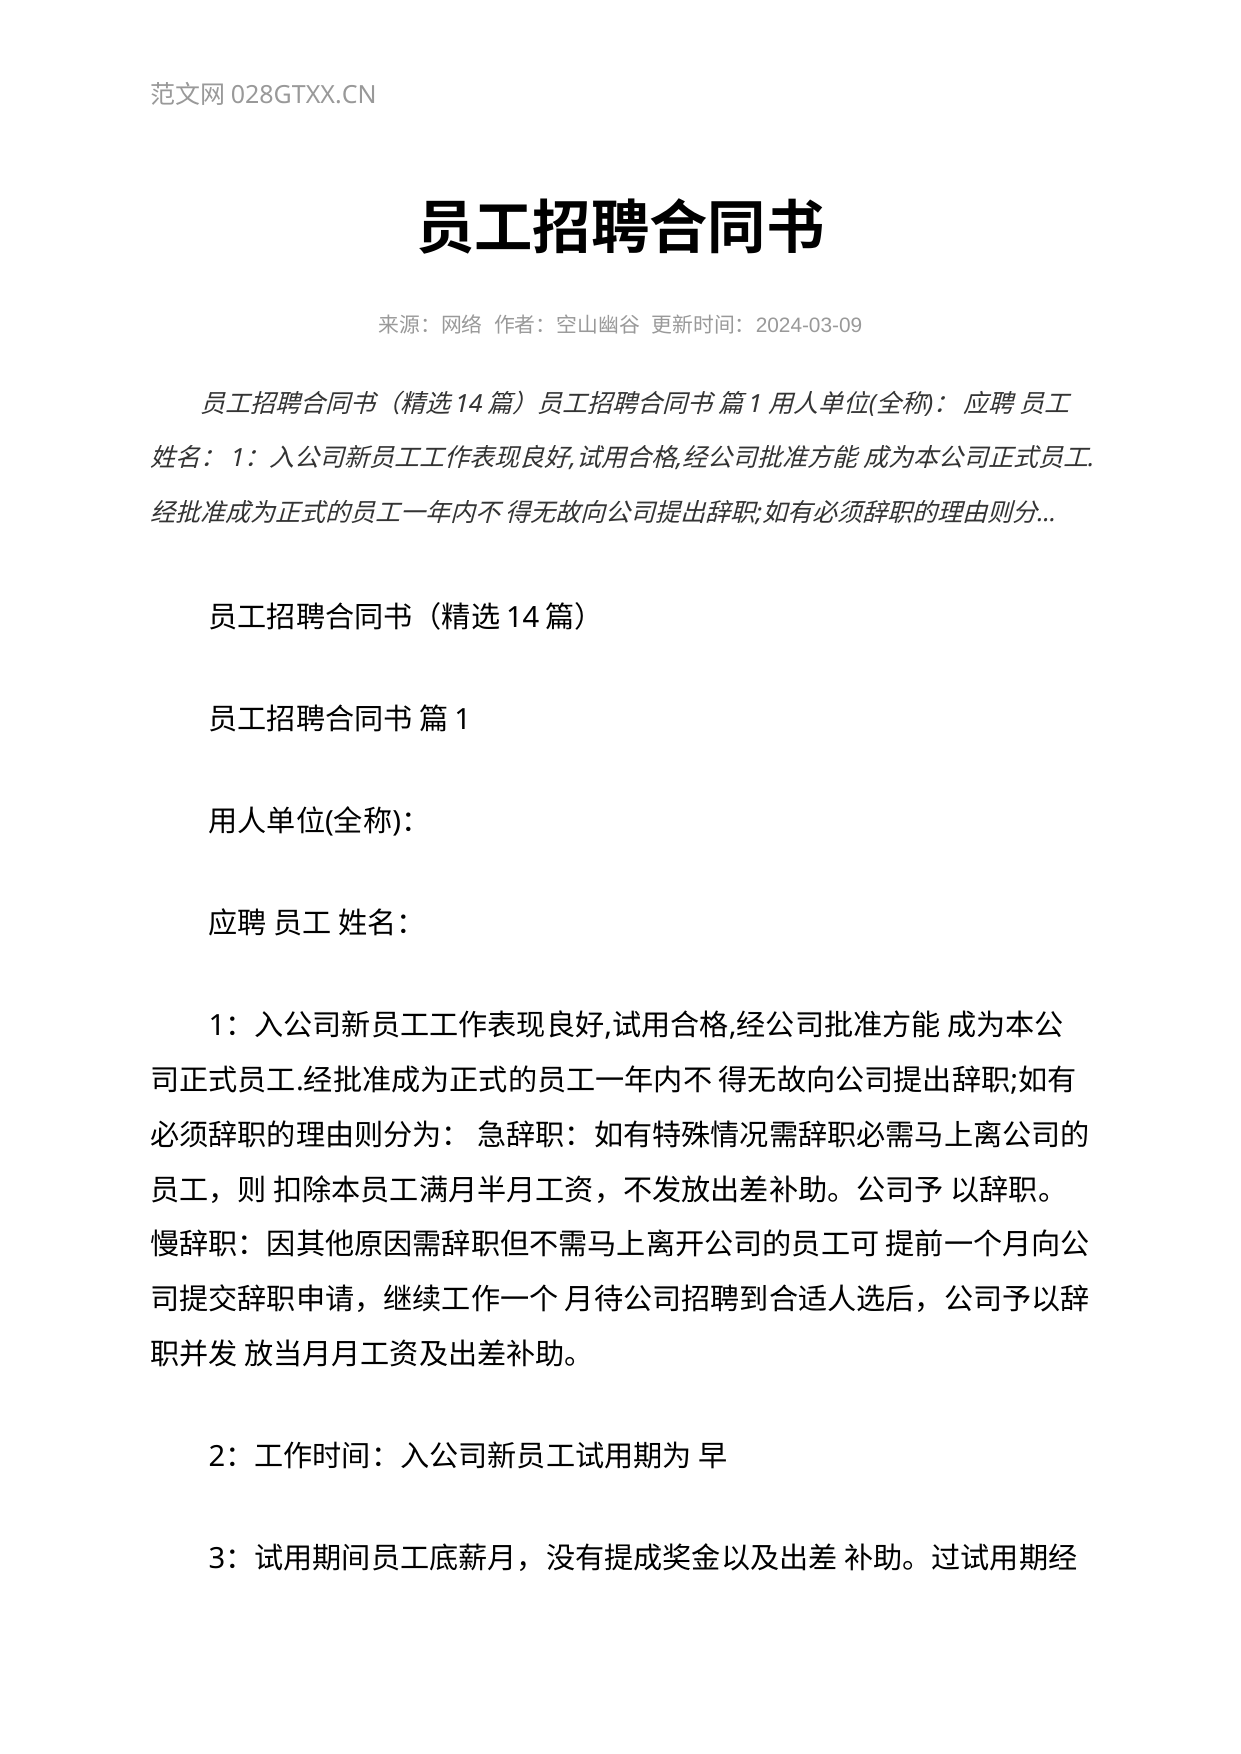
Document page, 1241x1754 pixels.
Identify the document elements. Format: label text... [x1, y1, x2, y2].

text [150, 1534, 1090, 1577]
text 用人单位(全称)： [150, 797, 1090, 840]
text 1：入公司新员工工作表现良好,试用合格,经公司批准方能 成为本公司正式员工.经批准成为正式的员工一年内不 得无故向公司提出辞职;如有必须辞职的理由则分为： 急辞职：如有特殊情况需辞职必需马上离公司的员工，则 扣除本员工满月半月工资，不发放出差补助。公司予 以辞职。慢辞职：因其他原因需辞职但不需马上离开公司的员工可 提前一个月向公司提交辞职申请，继续工作一个 月待公司招聘到合适人选后，公司予以辞职并发 放当月月工资及出差补助。 [150, 1001, 1090, 1373]
subtitle 员工招聘合同书 [150, 181, 1090, 266]
text 来源：网络 作者：空山幽谷 更新时间：2024-03-09 [150, 313, 1090, 337]
text 员工招聘合同书 篇1 [150, 695, 1090, 738]
text 应聘 员工 姓名： [150, 899, 1090, 942]
text 员工招聘合同书（精选14篇） [150, 593, 1090, 636]
text 员工招聘合同书（精选14篇）员工招聘合同书 篇1 用人单位(全称)： 应聘 员工 姓名： 1：入公司新员工工作表现良好,试用合格,经公司批准方能 成为本公司正式员工.经批准成为正式的员工一年内不 得无故向公司提出辞职;如有必须辞职的理由则分... [150, 383, 1090, 528]
text 2：工作时间：入公司新员工试用期为 早 [150, 1432, 1090, 1475]
